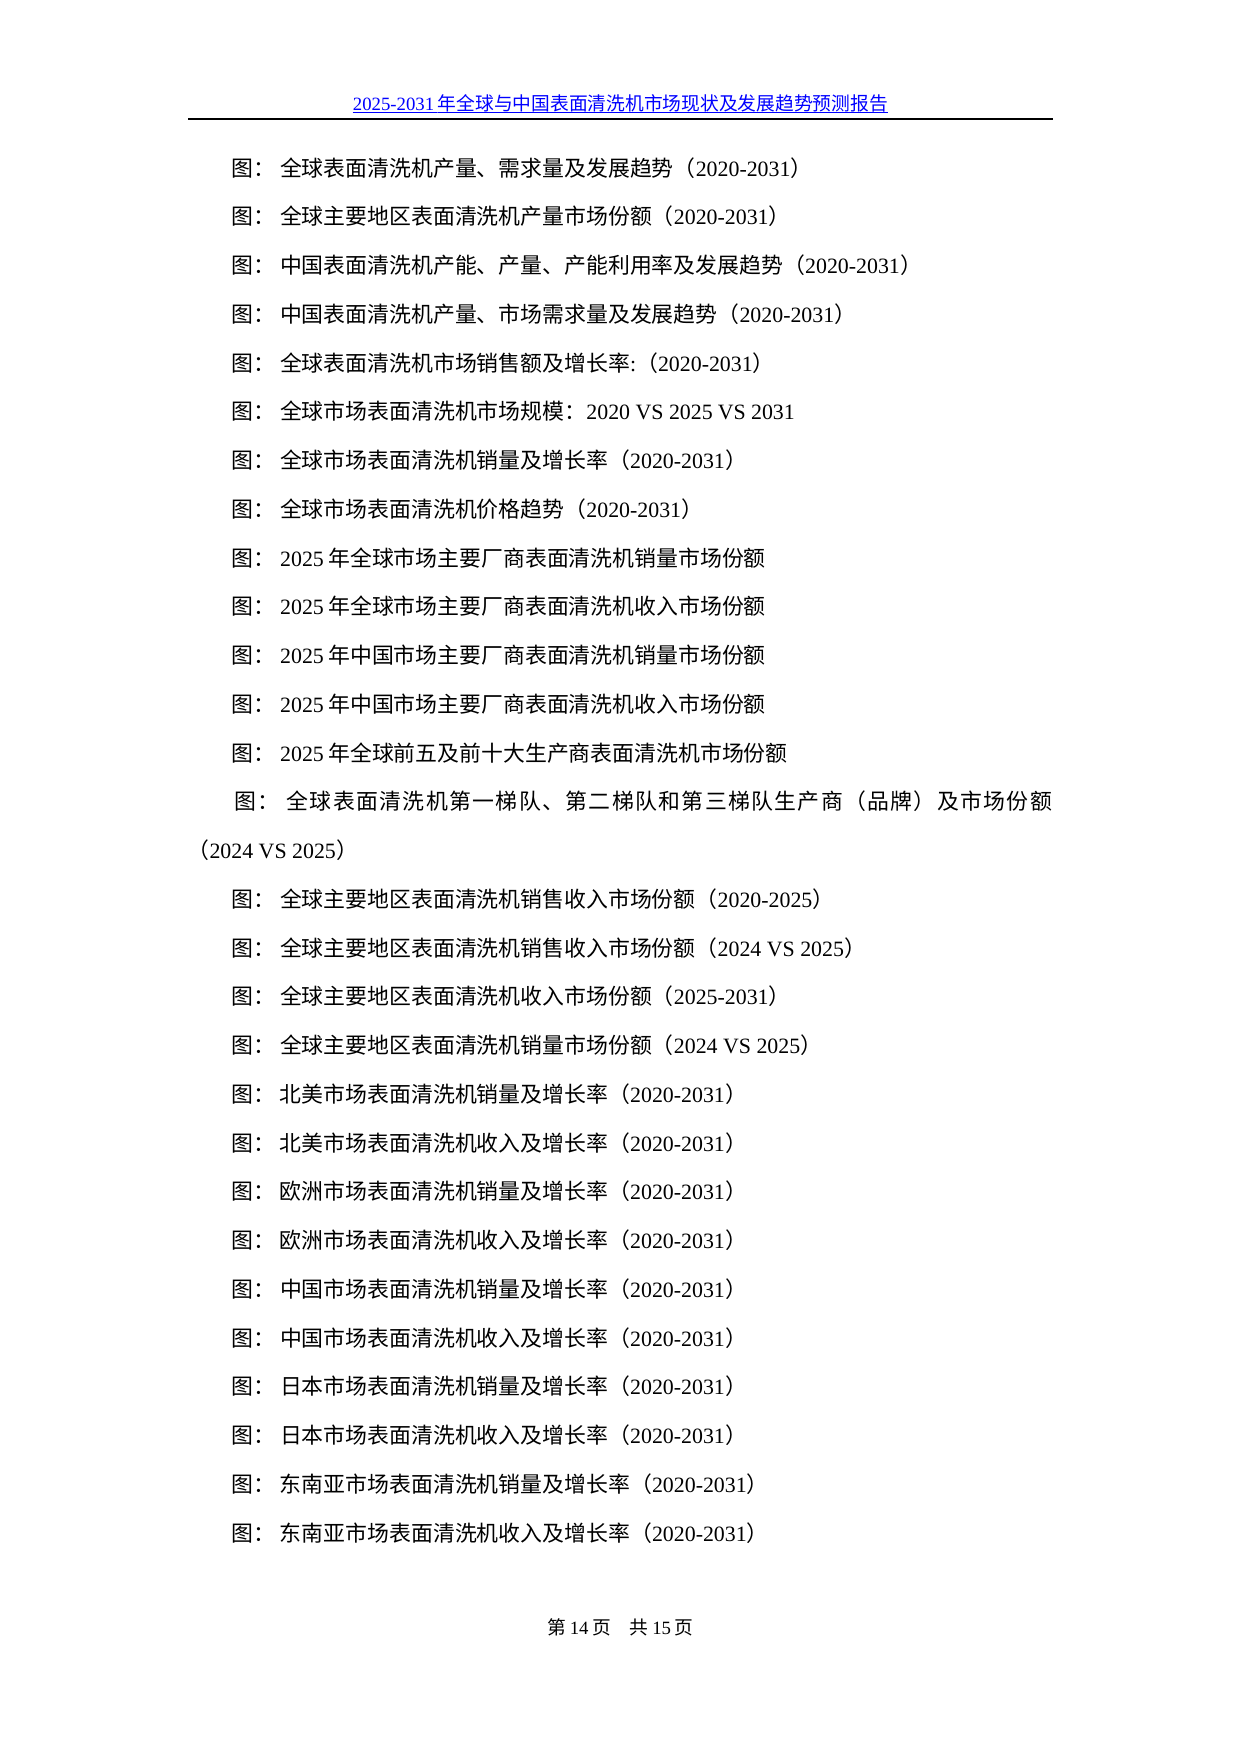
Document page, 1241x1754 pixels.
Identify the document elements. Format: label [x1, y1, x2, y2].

text [187, 150, 1053, 1548]
